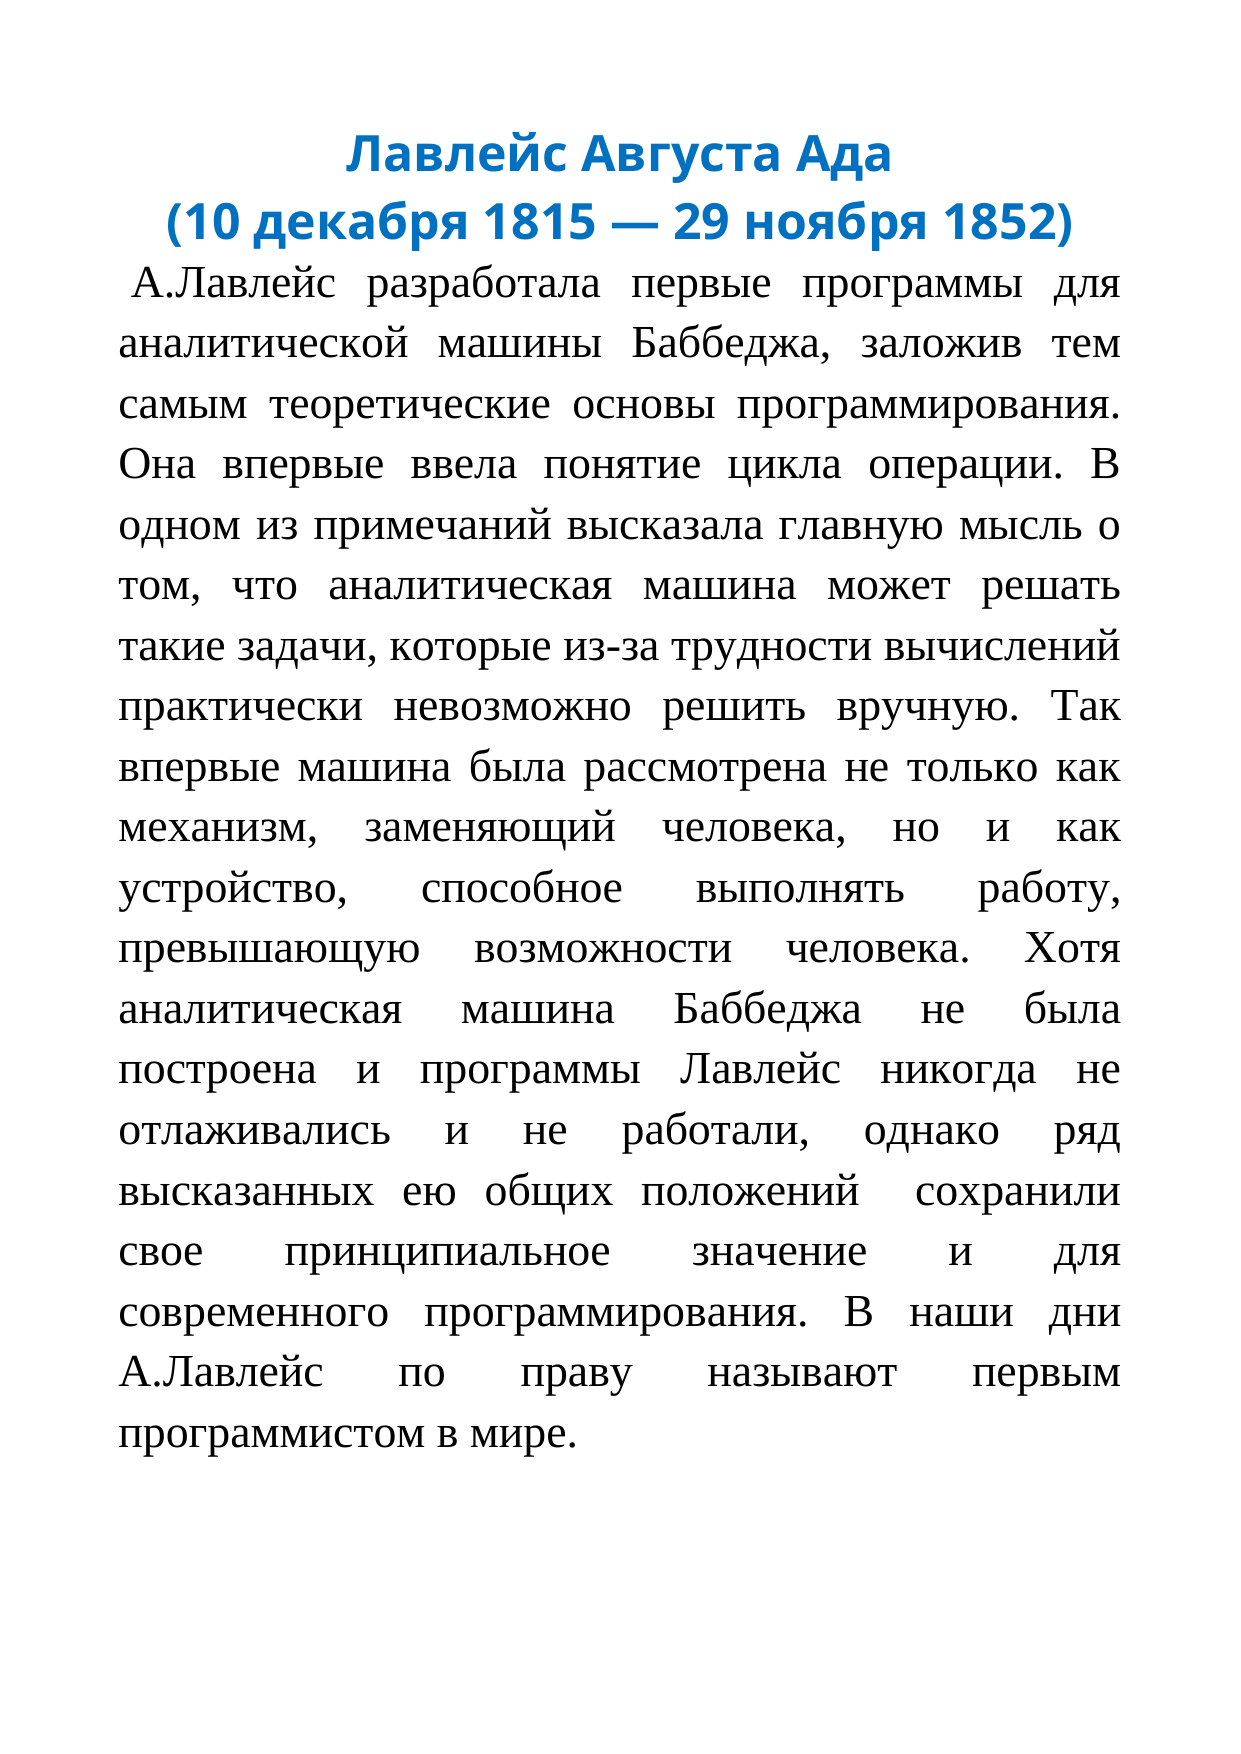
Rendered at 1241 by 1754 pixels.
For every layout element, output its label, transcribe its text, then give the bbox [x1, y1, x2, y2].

text Лавлейс Августа Ада [118, 118, 1122, 186]
text А.Лавлейс разработала первые программы для аналитической машины Баббеджа, заложив тем самым теоретические основы программирования. Она впервые ввела понятие цикла операции. В одном из примечаний высказала главную мысль о том, что аналитическая машина может решать такие задачи, которые из-за трудности вычислений практически невозможно решить вручную. Так впервые машина была рассмотрена не только как механизм, заменяющий человека, но и как устройство, способное выполнять работу, превышающую возможности человека. Хотя аналитическая машина Баббеджа не была построена и программы Лавлейс никогда не отлаживались и не работали, однако ряд высказанных ею общих положений сохранили свое принципиальное значение и для современного программирования. В наши дни А.Лавлейс по праву называют первым программистом в мире. [118, 254, 1122, 1457]
text (10 декабря 1815 — 29 ноября 1852) [118, 186, 1122, 254]
